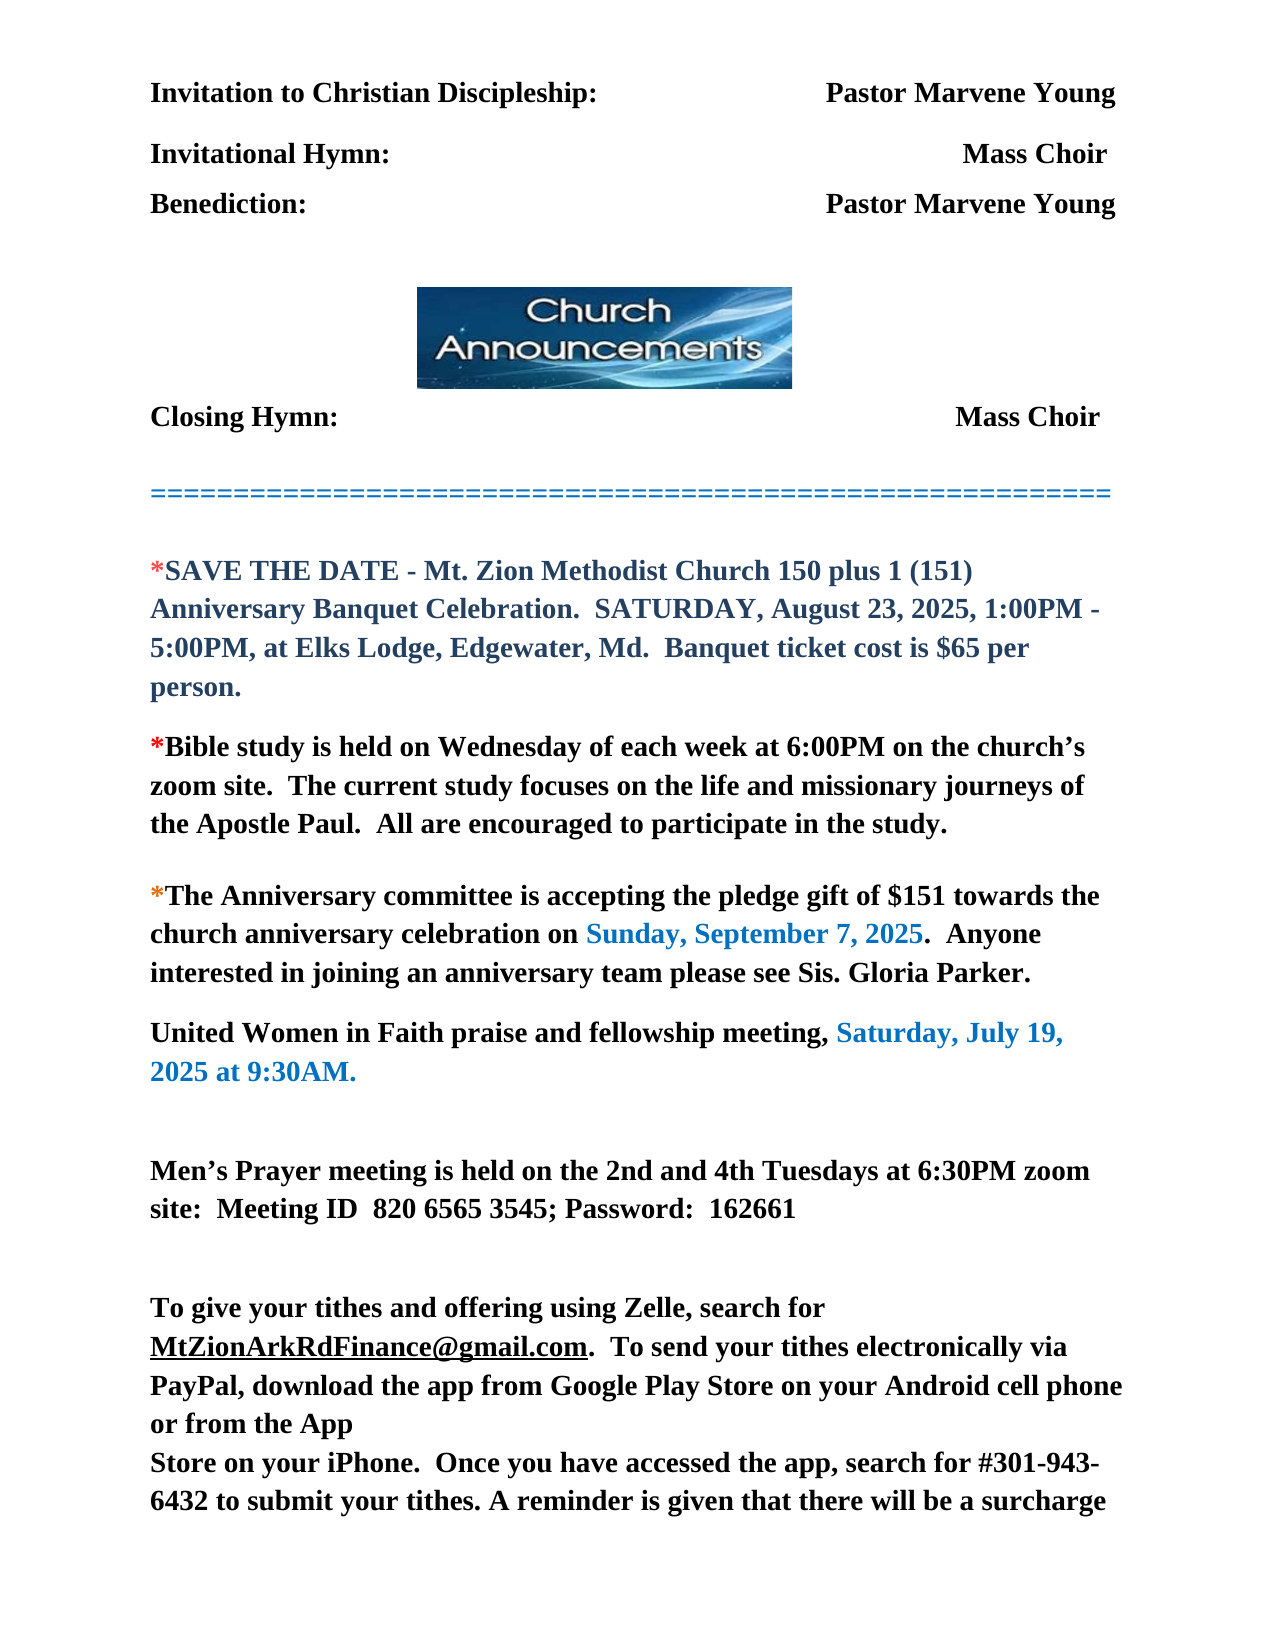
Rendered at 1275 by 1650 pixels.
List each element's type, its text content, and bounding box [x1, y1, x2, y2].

text Invitation to Christian Discipleship: Pastor Marvene Young [150, 75, 1125, 108]
text United Women in Faith praise and fellowship meeting, Saturday, July 19, 2025 at 9:30AM. [150, 1015, 1125, 1087]
text Closing Hymn: Mass Choir [150, 263, 1125, 433]
text Benediction: Pastor Marvene Young [150, 186, 1125, 219]
text ========================================================== [150, 476, 1125, 509]
text Men’s Prayer meeting is held on the 2nd and 4th Tuesdays at 6:30PM zoom site: Meeting ID 820 6565 3545; Password: 162661 [150, 1153, 1125, 1225]
text *Bible study is held on Wednesday of each week at 6:00PM on the church’s zoom site. The current study focuses on the life and missionary journeys of the Apostle Paul. All are encouraged to participate in the study. [150, 729, 1125, 840]
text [150, 1445, 1125, 1517]
picture [417, 287, 793, 389]
text To give your tithes and offering using Zelle, search for MtZionArkRdFinance@gmail.com. To send your tithes electronically via PayPal, download the app from Google Play Store on your Android cell phone or from the App [150, 1291, 1125, 1440]
text *The Anniversary committee is accepting the pledge gift of $151 towards the church anniversary celebration on Sunday, September 7, 2025. Anyone interested in joining an anniversary team please see Sis. Gloria Parker. [150, 878, 1125, 988]
text *SAVE THE DATE - Mt. Zion Methodist Church 150 plus 1 (151) Anniversary Banquet Celebration. SATURDAY, August 23, 2025, 1:00PM - 5:00PM, at Elks Lodge, Edgewater, Md. Banquet ticket cost is $65 per person. [150, 553, 1125, 702]
text Invitational Hymn: Mass Choir [150, 136, 1125, 169]
